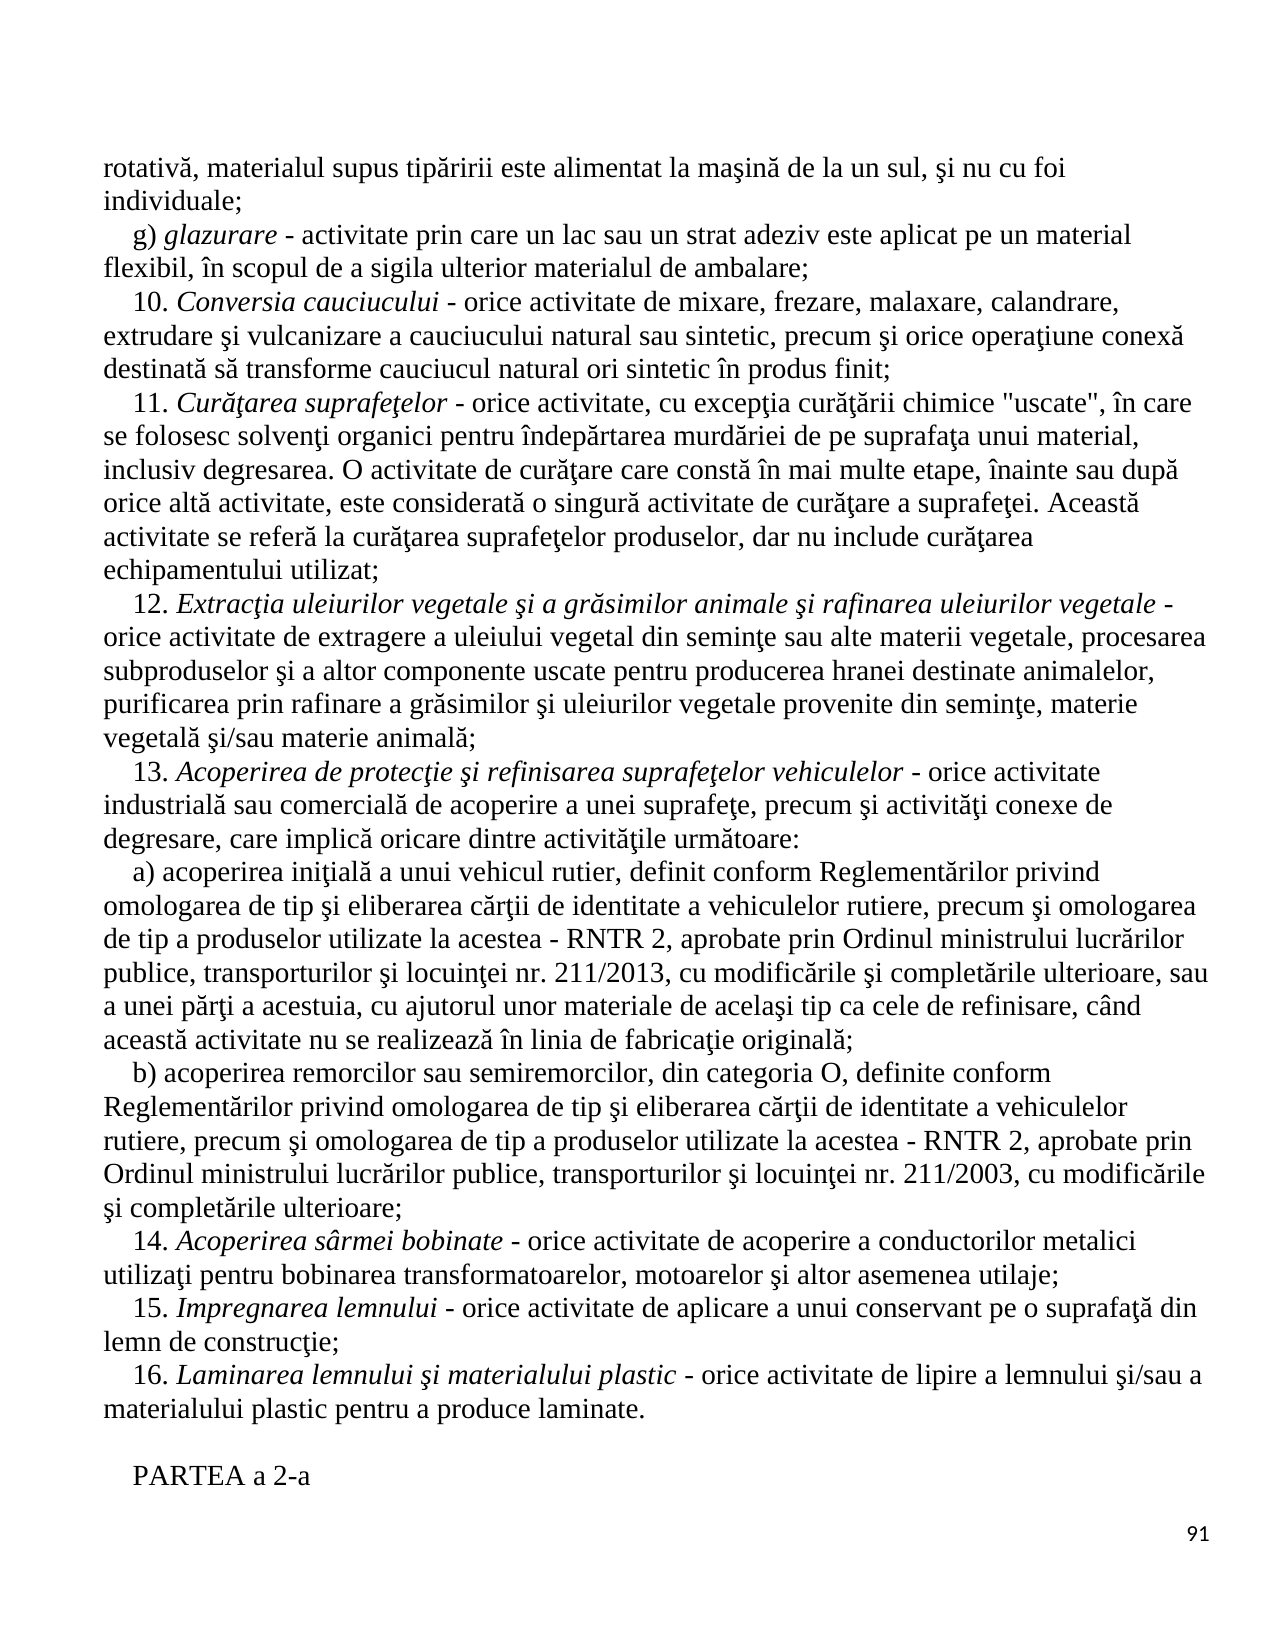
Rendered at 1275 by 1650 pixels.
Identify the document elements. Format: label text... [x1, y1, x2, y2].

text 13. Acoperirea de protecţie şi refinisarea suprafeţelor vehiculelor - orice activitate industrială sau comercială de acoperire a unei suprafeţe, precum şi activităţi conexe de degresare, care implică oricare dintre activităţile următoare: [103, 754, 1209, 854]
text PARTEA a 2-a [103, 1458, 1209, 1492]
text b) acoperirea remorcilor sau semiremorcilor, din categoria O, definite conform Reglementărilor privind omologarea de tip şi eliberarea cărţii de identitate a vehiculelor rutiere, precum şi omologarea de tip a produselor utilizate la acestea - RNTR 2, aprobate prin Ordinul ministrului lucrărilor publice, transporturilor şi locuinţei nr. 211/2003, cu modificările şi completările ulterioare; [103, 1056, 1209, 1223]
text a) acoperirea iniţială a unui vehicul rutier, definit conform Reglementărilor privind omologarea de tip şi eliberarea cărţii de identitate a vehiculelor rutiere, precum şi omologarea de tip a produselor utilizate la acestea - RNTR 2, aprobate prin Ordinul ministrului lucrărilor publice, transporturilor şi locuinţei nr. 211/2013, cu modificările şi completările ulterioare, sau a unei părţi a acestuia, cu ajutorul unor materiale de acelaşi tip ca cele de refinisare, când această activitate nu se realizează în linia de fabricaţie originală; [103, 854, 1209, 1056]
text g) glazurare - activitate prin care un lac sau un strat adeziv este aplicat pe un material flexibil, în scopul de a sigila ulterior materialul de ambalare; [103, 217, 1209, 284]
text 12. Extracţia uleiurilor vegetale şi a grăsimilor animale şi rafinarea uleiurilor vegetale - orice activitate de extragere a uleiului vegetal din seminţe sau alte materii vegetale, procesarea subproduselor şi a altor componente uscate pentru producerea hranei destinate animalelor, purificarea prin rafinare a grăsimilor şi uleiurilor vegetale provenite din seminţe, materie vegetală şi/sau materie animală; [103, 586, 1209, 754]
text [103, 150, 1209, 217]
text 15. Impregnarea lemnului - orice activitate de aplicare a unui conservant pe o suprafaţă din lemn de construcţie; [103, 1290, 1209, 1357]
text 16. Laminarea lemnului şi materialului plastic - orice activitate de lipire a lemnului şi/sau a materialului plastic pentru a produce laminate. [103, 1357, 1209, 1424]
text 10. Conversia cauciucului - orice activitate de mixare, frezare, malaxare, calandrare, extrudare şi vulcanizare a cauciucului natural sau sintetic, precum şi orice operaţiune conexă destinată să transforme cauciucul natural ori sintetic în produs finit; [103, 284, 1209, 385]
text 14. Acoperirea sârmei bobinate - orice activitate de acoperire a conductorilor metalici utilizaţi pentru bobinarea transformatoarelor, motoarelor şi altor asemenea utilaje; [103, 1223, 1209, 1290]
text 11. Curăţarea suprafeţelor - orice activitate, cu excepţia curăţării chimice "uscate", în care se folosesc solvenţi organici pentru îndepărtarea murdăriei de pe suprafaţa unui material, inclusiv degresarea. O activitate de curăţare care constă în mai multe etape, înainte sau după orice altă activitate, este considerată o singură activitate de curăţare a suprafeţei. Această activitate se referă la curăţarea suprafeţelor produselor, dar nu include curăţarea echipamentului utilizat; [103, 385, 1209, 586]
